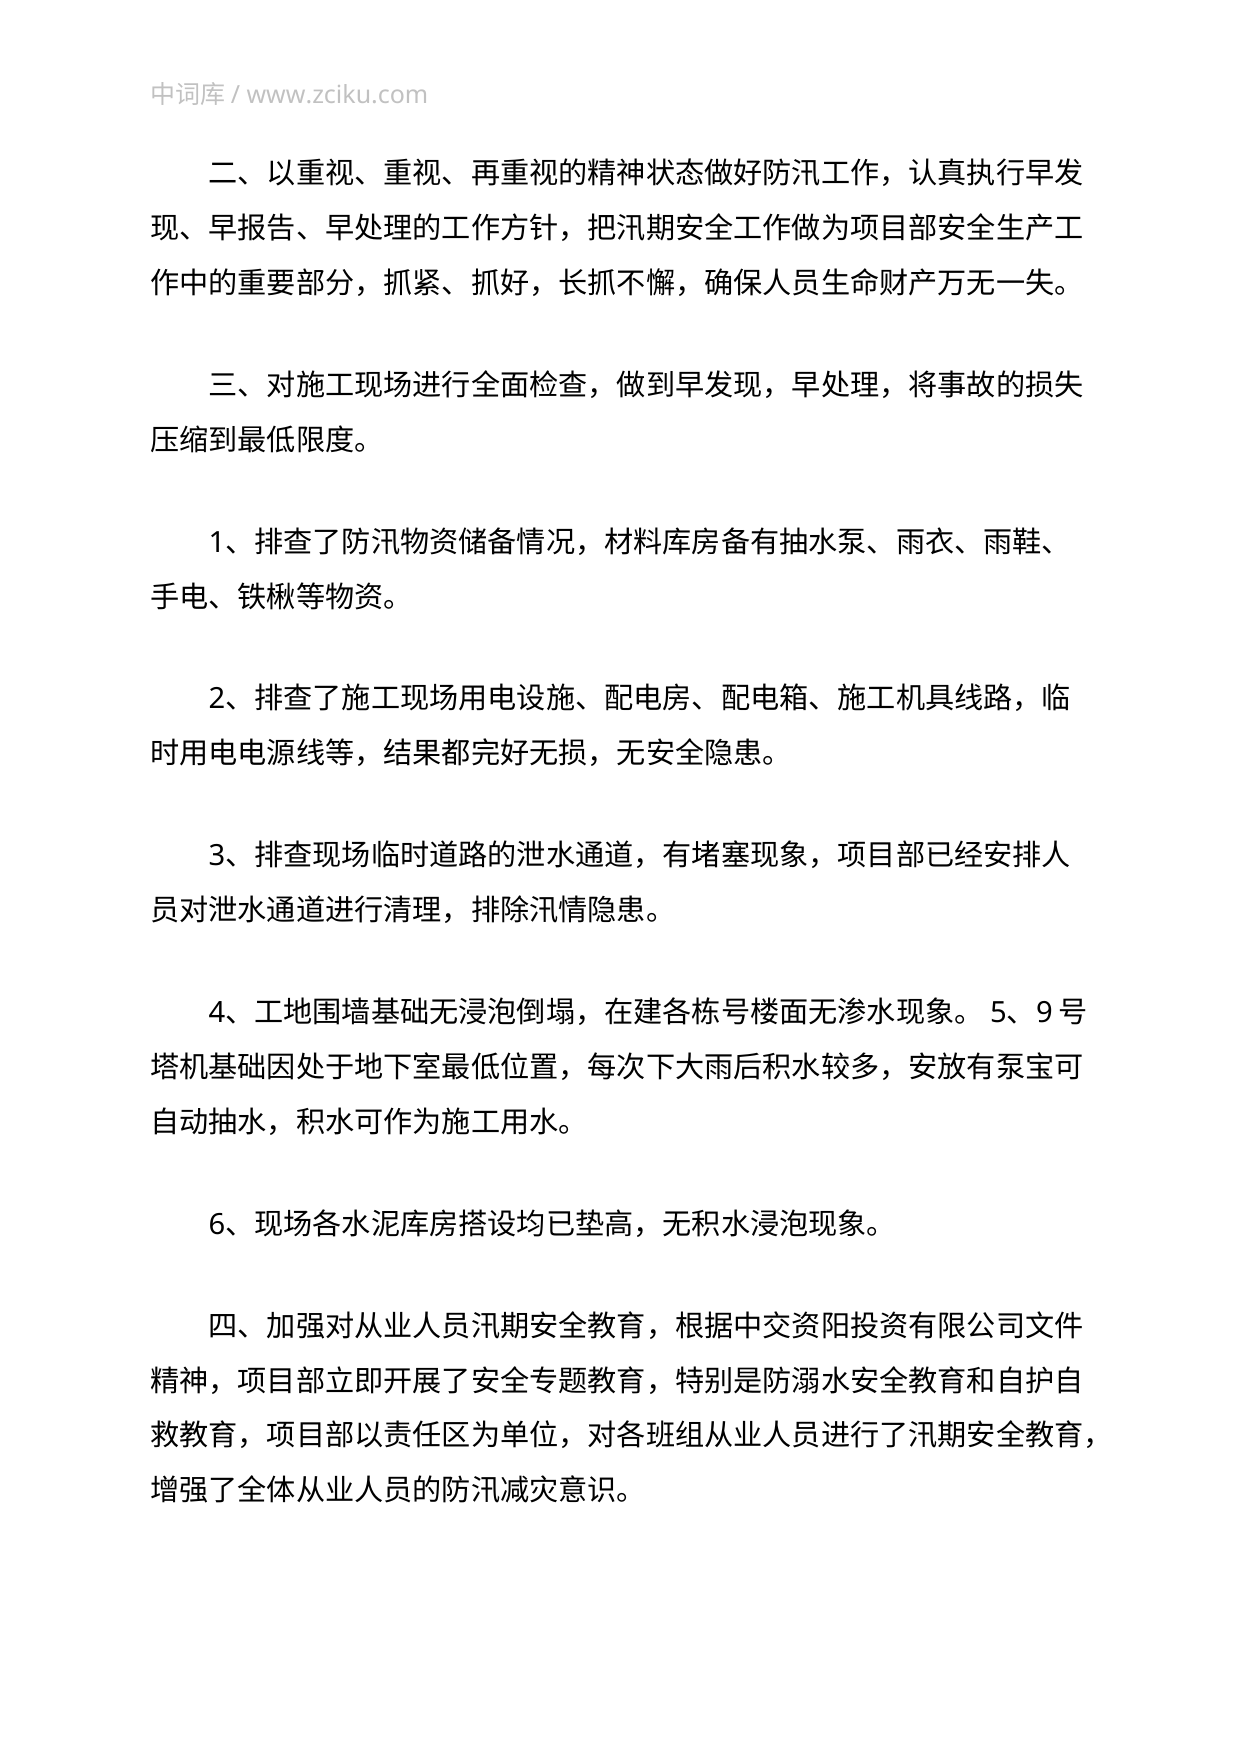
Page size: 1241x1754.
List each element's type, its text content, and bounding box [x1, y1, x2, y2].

text 3、排查现场临时道路的泄水通道，有堵塞现象，项目部已经安排人员对泄水通道进行清理，排除汛情隐患。 [150, 832, 1090, 929]
text 三、对施工现场进行全面检查，做到早发现，早处理，将事故的损失压缩到最低限度。 [150, 362, 1090, 459]
text 二、以重视、重视、再重视的精神状态做好防汛工作，认真执行早发现、早报告、早处理的工作方针，把汛期安全工作做为项目部安全生产工作中的重要部分，抓紧、抓好，长抓不懈，确保人员生命财产万无一失。 [150, 150, 1090, 302]
text 2、排查了施工现场用电设施、配电房、配电箱、施工机具线路，临时用电电源线等，结果都完好无损，无安全隐患。 [150, 675, 1090, 772]
text 6、现场各水泥库房搭设均已垫高，无积水浸泡现象。 [150, 1200, 1090, 1243]
text 1、排查了防汛物资储备情况，材料库房备有抽水泵、雨衣、雨鞋、手电、铁楸等物资。 [150, 518, 1090, 616]
text 4、工地围墙基础无浸泡倒塌，在建各栋号楼面无渗水现象。 5、9号塔机基础因处于地下室最低位置，每次下大雨后积水较多，安放有泵宝可自动抽水，积水可作为施工用水。 [150, 988, 1090, 1141]
text 四、加强对从业人员汛期安全教育，根据中交资阳投资有限公司文件精神，项目部立即开展了安全专题教育，特别是防溺水安全教育和自护自救教育，项目部以责任区为单位，对各班组从业人员进行了汛期安全教育，增强了全体从业人员的防汛减灾意识。 [150, 1302, 1090, 1509]
